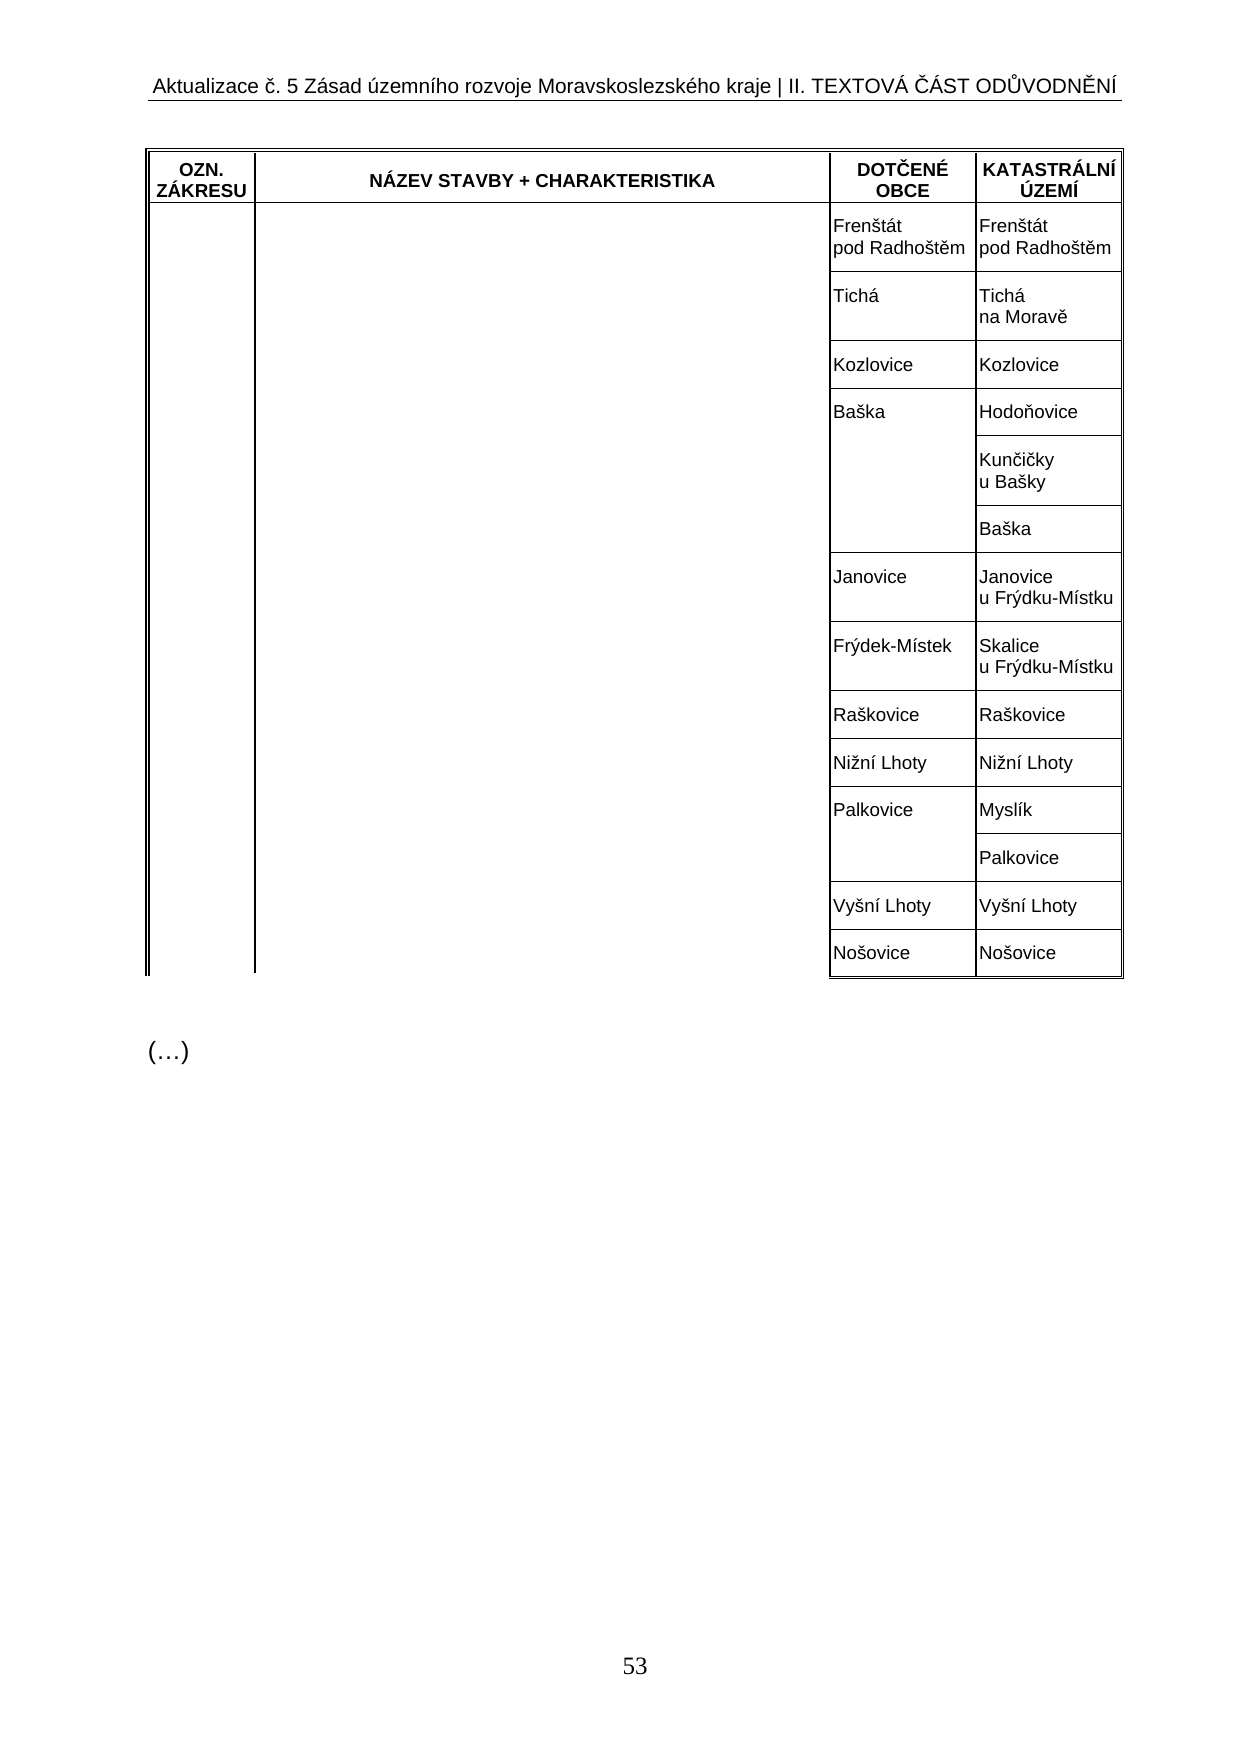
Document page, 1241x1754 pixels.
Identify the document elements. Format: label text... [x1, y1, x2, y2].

table_header Katastrální území [977, 152, 1121, 202]
table_cell Vyšní Lhoty [831, 882, 975, 928]
table_cell Tichá [831, 272, 975, 340]
table_cell Raškovice [977, 691, 1121, 738]
table_header Název stavby + charakteristika [256, 152, 830, 202]
table_cell Kunčičky u Bašky [977, 436, 1121, 504]
table_cell Tichá na Moravě [977, 272, 1121, 340]
table_cell Skalice u Frýdku-Místku [977, 622, 1121, 690]
table_header Ozn. zákresu [150, 152, 255, 202]
table_cell Baška [977, 506, 1121, 552]
text (…) [148, 1036, 1122, 1064]
table_cell Raškovice [831, 691, 975, 738]
table_cell Nošovice [831, 930, 975, 976]
table_cell Frenštát pod Radhoštěm [831, 203, 975, 271]
table_cell Myslík [977, 787, 1121, 833]
table_cell Palkovice [831, 787, 975, 881]
table_cell Nošovice [977, 930, 1121, 976]
table_cell Vyšní Lhoty [977, 882, 1121, 928]
table_cell Frýdek-Místek [831, 622, 975, 690]
table_cell Kozlovice [977, 341, 1121, 388]
table_header Dotčené obce [831, 152, 976, 202]
table_cell Kozlovice [831, 341, 975, 388]
table_cell Nižní Lhoty [977, 739, 1121, 786]
table_cell Nižní Lhoty [831, 739, 975, 786]
table_cell Baška [831, 389, 975, 552]
table_cell Hodoňovice [977, 389, 1121, 435]
table_cell Janovice [831, 553, 975, 621]
table_cell Palkovice [977, 834, 1121, 881]
table_cell Janovice u Frýdku-Místku [977, 553, 1121, 621]
table_cell Frenštát pod Radhoštěm [977, 203, 1121, 271]
